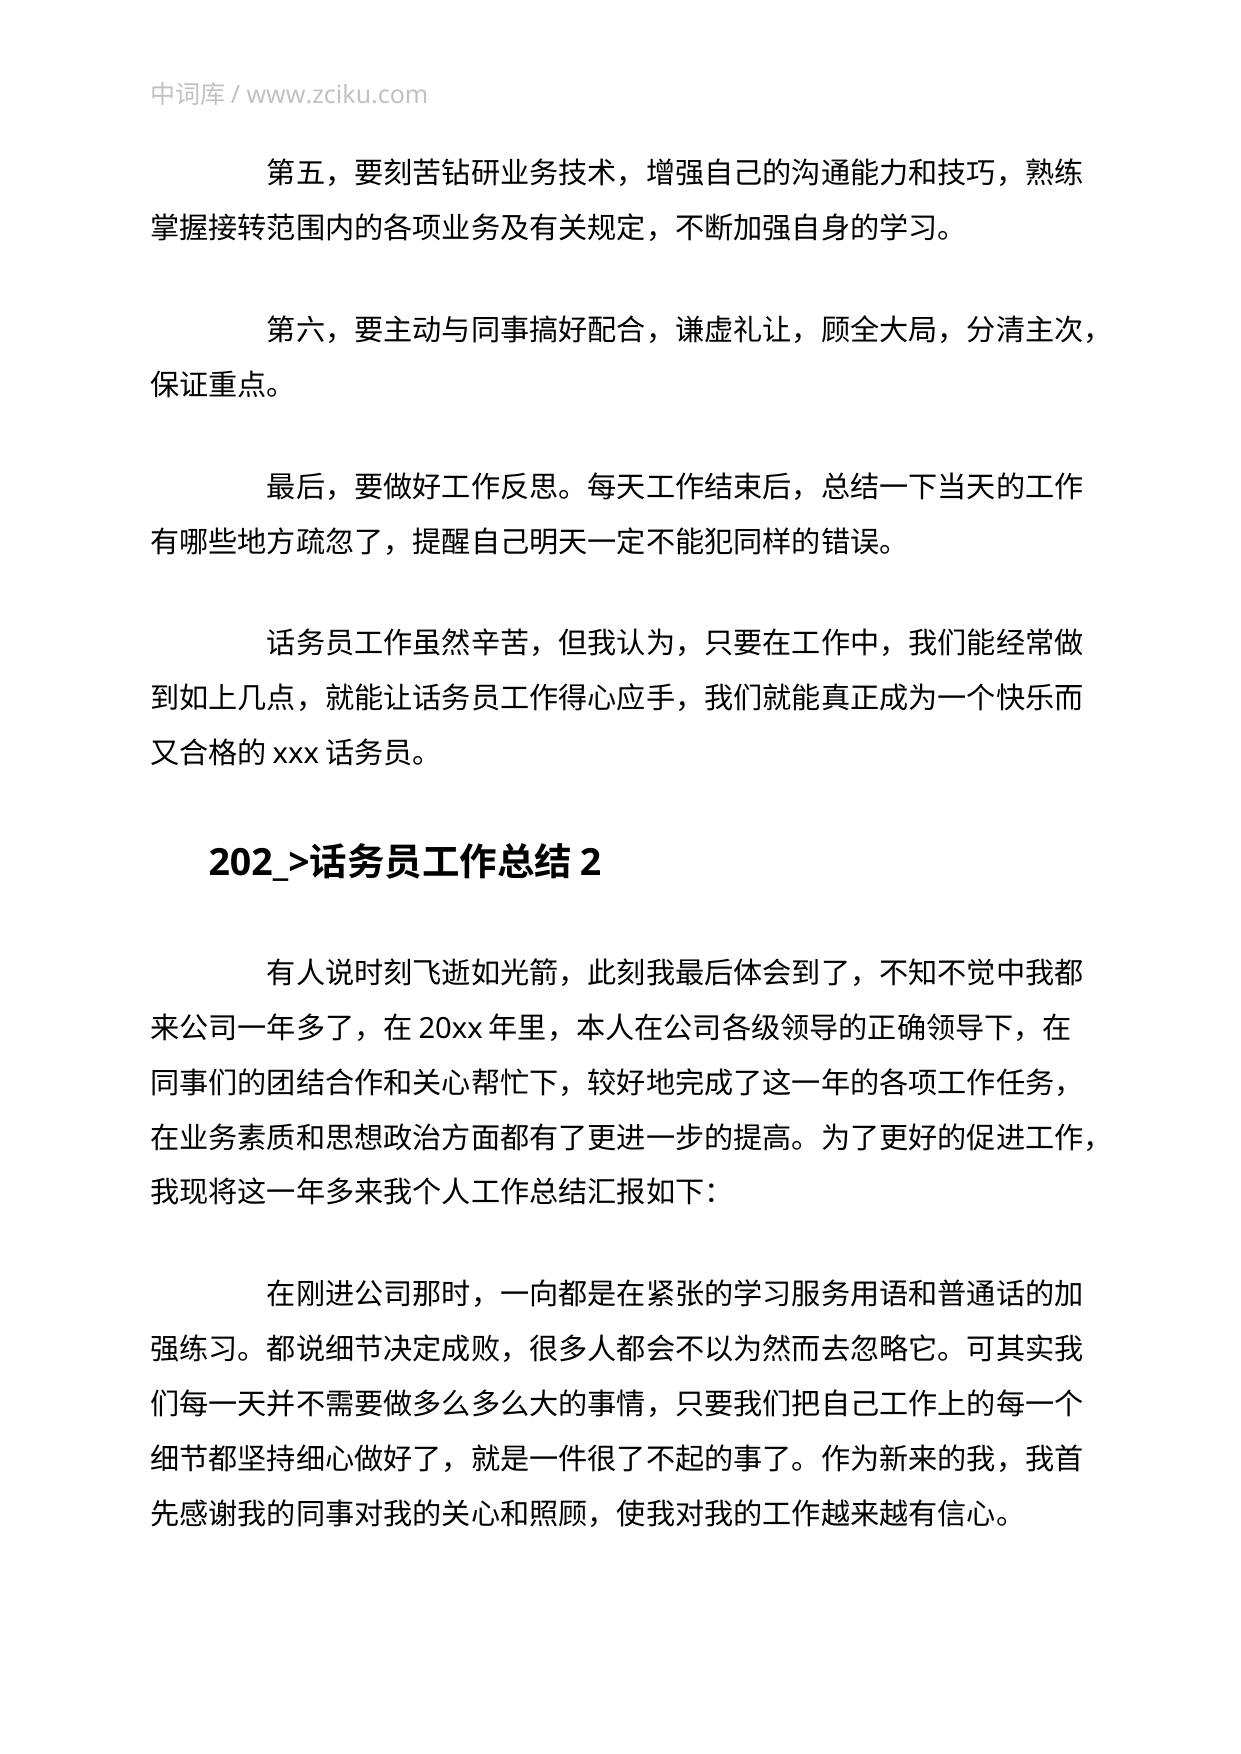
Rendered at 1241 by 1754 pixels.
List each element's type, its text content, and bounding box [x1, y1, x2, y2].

text 在刚进公司那时，一向都是在紧张的学习服务用语和普通话的加强练习。都说细节决定成败，很多人都会不以为然而去忽略它。可其实我们每一天并不需要做多么多么大的事情，只要我们把自己工作上的每一个细节都坚持细心做好了，就是一件很了不起的事了。作为新来的我，我首先感谢我的同事对我的关心和照顾，使我对我的工作越来越有信心。 [150, 1271, 1090, 1533]
text 202_>话务员工作总结2 [150, 832, 1090, 886]
text 有人说时刻飞逝如光箭，此刻我最后体会到了，不知不觉中我都来公司一年多了，在20xx年里，本人在公司各级领导的正确领导下，在同事们的团结合作和关心帮忙下，较好地完成了这一年的各项工作任务，在业务素质和思想政治方面都有了更进一步的提高。为了更好的促进工作，我现将这一年多来我个人工作总结汇报如下： [150, 949, 1090, 1211]
text 第六，要主动与同事搞好配合，谦虚礼让，顾全大局，分清主次，保证重点。 [150, 307, 1090, 404]
text 话务员工作虽然辛苦，但我认为，只要在工作中，我们能经常做到如上几点，就能让话务员工作得心应手，我们就能真正成为一个快乐而又合格的xxx话务员。 [150, 620, 1090, 772]
text 第五，要刻苦钻研业务技术，增强自己的沟通能力和技巧，熟练掌握接转范围内的各项业务及有关规定，不断加强自身的学习。 [150, 150, 1090, 247]
text 最后，要做好工作反思。每天工作结束后，总结一下当天的工作有哪些地方疏忽了，提醒自己明天一定不能犯同样的错误。 [150, 463, 1090, 561]
